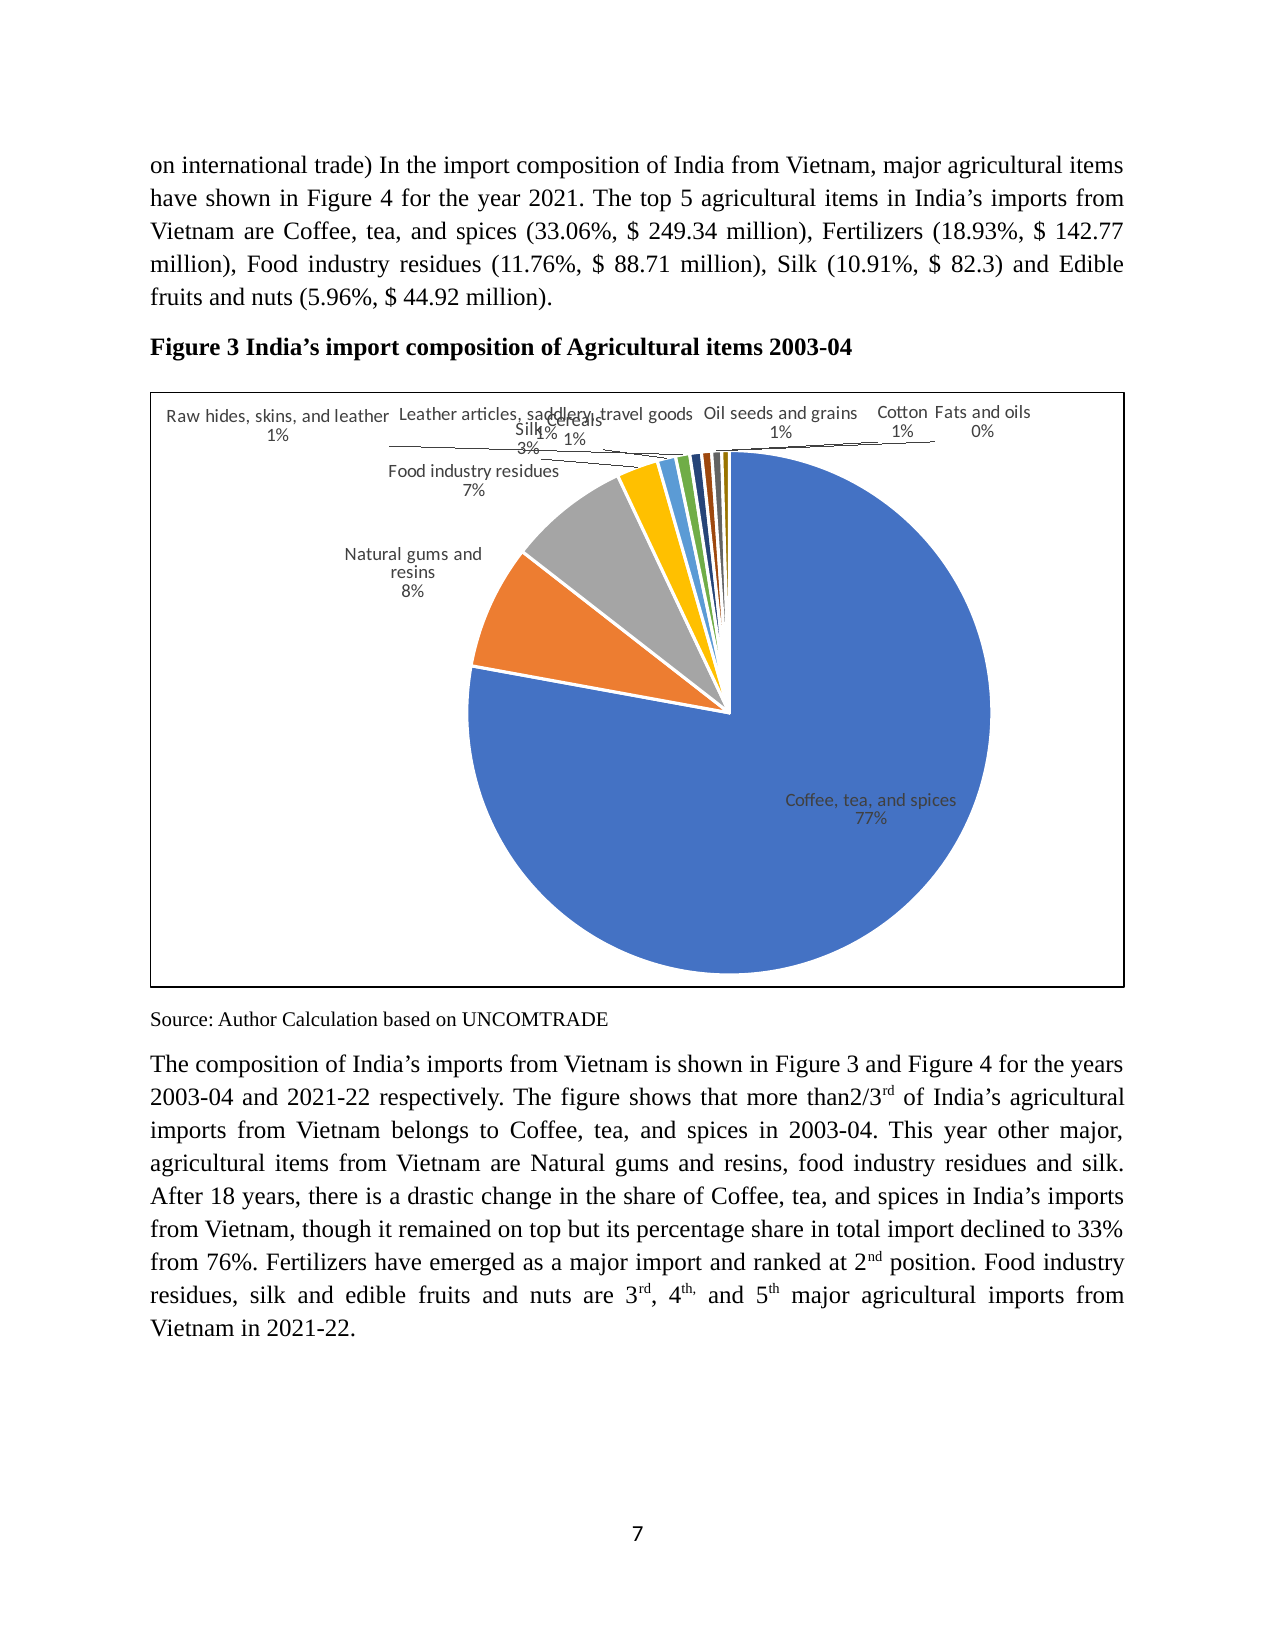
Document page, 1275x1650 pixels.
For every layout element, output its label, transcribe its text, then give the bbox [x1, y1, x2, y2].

text The composition of India’s imports from Vietnam is shown in Figure 3 and Figure 4 for the years 2003-04 and 2021-22 respectively. The figure shows that more than2/3rd of India’s agricultural imports from Vietnam belongs to Coffee, tea, and spices in 2003-04. This year other major, agricultural items from Vietnam are Natural gums and resins, food industry residues and silk. After 18 years, there is a drastic change in the share of Coffee, tea, and spices in India’s imports from Vietnam, though it remained on top but its percentage share in total import declined to 33% from 76%. Fertilizers have emerged as a major import and ranked at 2nd position. Food industry residues, silk and edible fruits and nuts are 3rd, 4th, and 5th major agricultural imports from Vietnam in 2021-22. [150, 1049, 1125, 1342]
text Source: Author Calculation based on UNCOMTRADE [150, 1007, 1125, 1031]
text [150, 150, 1125, 311]
text Figure 3 India’s import composition of Agricultural items 2003-04 [150, 332, 1125, 361]
